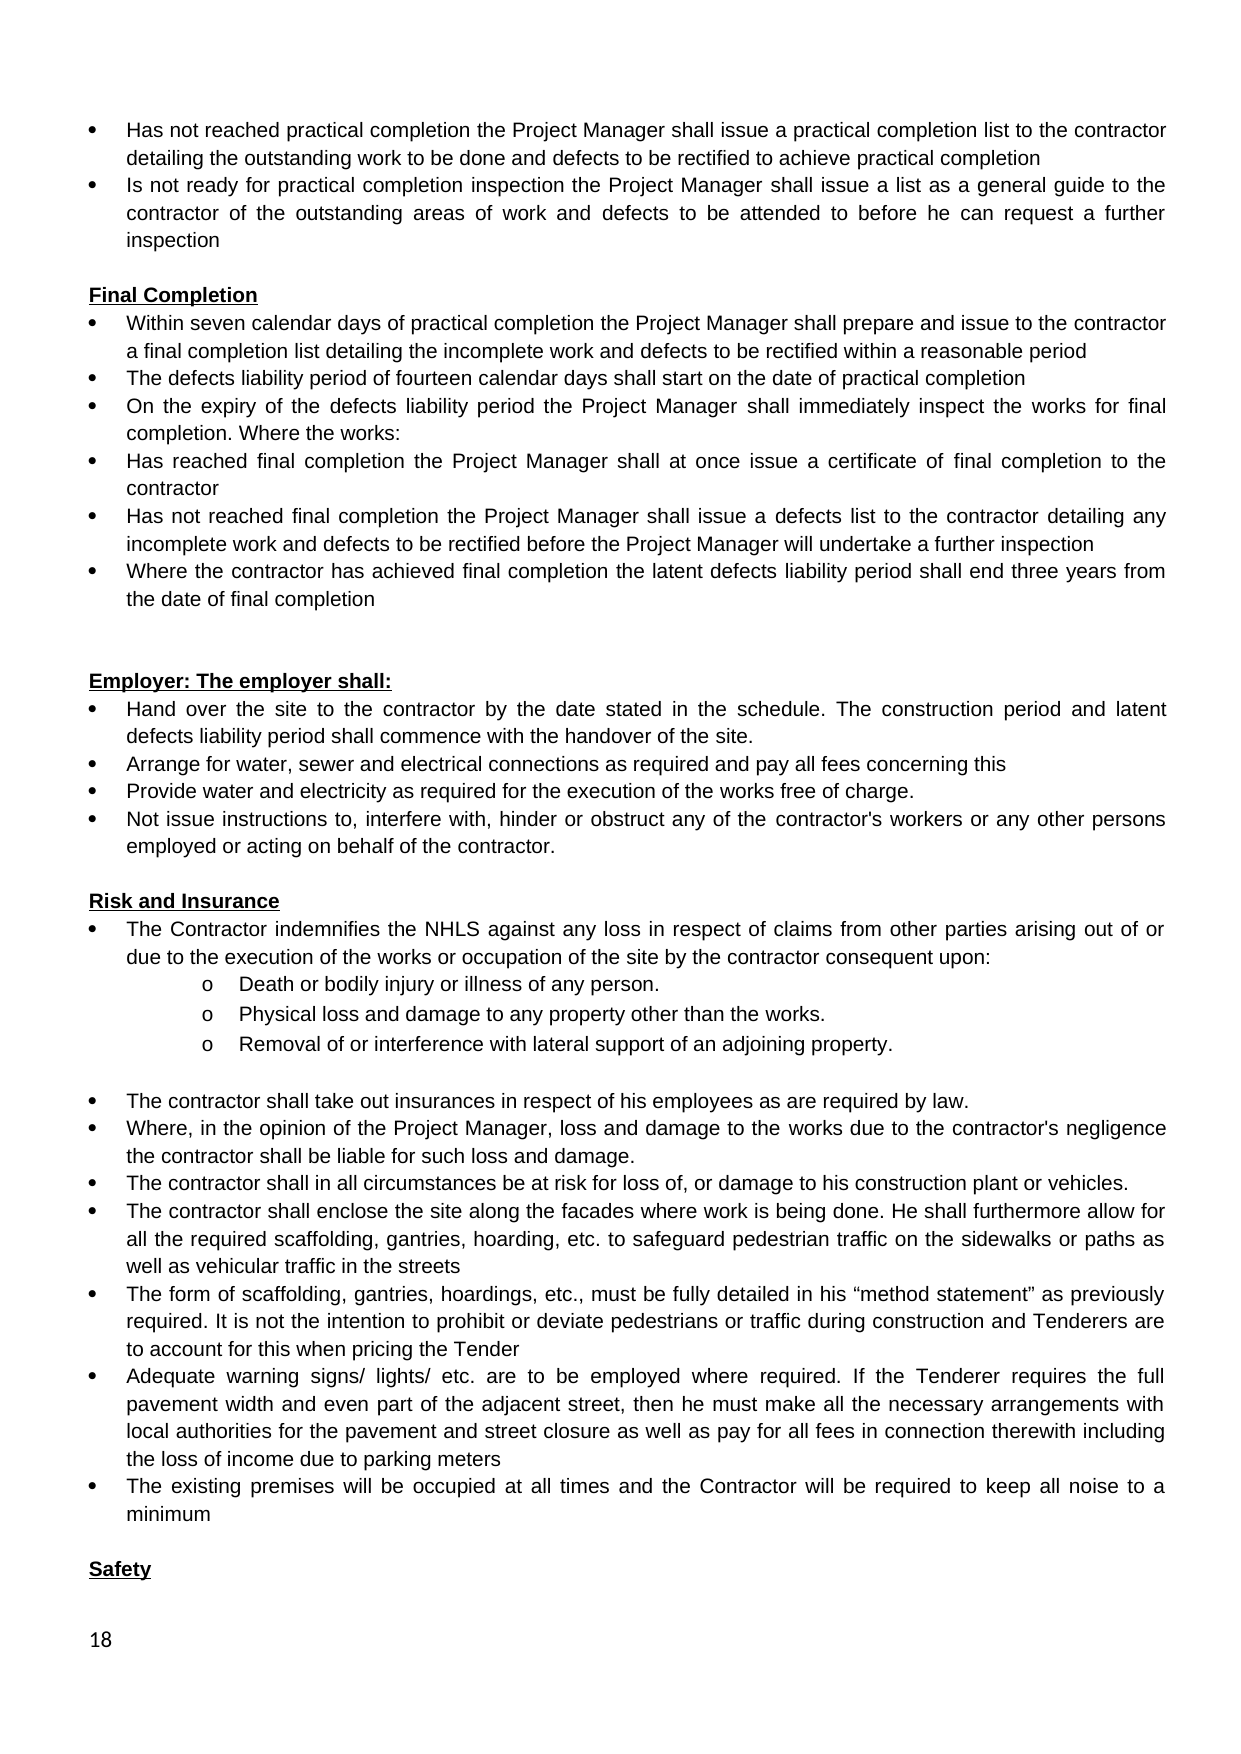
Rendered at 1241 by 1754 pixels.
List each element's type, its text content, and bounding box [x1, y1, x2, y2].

list Has not reached final completion the Project Manager shall issue a defects list to the contractor detailing any incomplete work and defects to be rectified before the Project Manager will undertake a further inspection [89, 504, 1166, 555]
list Adequate warning signs/ lights/ etc. are to be employed where required. If the Tenderer requires the full pavement width and even part of the adjacent street, then he must make all the necessary arrangements with local authorities for the pavement and street closure as well as pay for all fees in connection therewith including the loss of income due to parking meters [89, 1364, 1166, 1471]
list Hand over the site to the contractor by the date stated in the schedule. The construction period and latent defects liability period shall commence with the handover of the site. [89, 696, 1166, 748]
text Employer: The employer shall: [89, 669, 1166, 693]
list The existing premises will be occupied at all times and the Contractor will be required to keep all noise to a minimum [89, 1474, 1166, 1526]
list Within seven calendar days of practical completion the Project Manager shall prepare and issue to the contractor a final completion list detailing the incomplete work and defects to be rectified within a reasonable period [89, 311, 1166, 362]
list The contractor shall take out insurances in respect of his employees as are required by law. [89, 1088, 1166, 1113]
text Risk and Insurance [89, 889, 1166, 913]
list Not issue instructions to, interfere with, hinder or obstruct any of the contractor's workers or any other persons employed or acting on behalf of the contractor. [89, 807, 1166, 858]
list On the expiry of the defects liability period the Project Manager shall immediately inspect the works for final completion. Where the works: [89, 393, 1166, 445]
list Arrange for water, sewer and electrical connections as required and pay all fees concerning this [89, 752, 1166, 776]
list The contractor shall in all circumstances be at risk for loss of, or damage to his construction plant or vehicles. [89, 1171, 1166, 1195]
list Has reached final completion the Project Manager shall at once issue a certificate of final completion to the contractor [89, 449, 1166, 500]
list Is not ready for practical completion inspection the Project Manager shall issue a list as a general guide to the contractor of the outstanding areas of work and defects to be attended to before he can request a further inspection [89, 173, 1166, 252]
list Where, in the opinion of the Project Manager, loss and damage to the works due to the contractor's negligence the contractor shall be liable for such loss and damage. [89, 1116, 1166, 1168]
list Provide water and electricity as required for the execution of the works free of charge. [89, 779, 1166, 803]
list Death or bodily injury or illness of any person. [201, 972, 1166, 998]
list The form of scaffolding, gantries, hoardings, etc., must be fully detailed in his “method statement” as previously required. It is not the intention to prohibit or deviate pedestrians or traffic during construction and Tenderers are to account for this when pricing the Tender [89, 1281, 1166, 1361]
list Where the contractor has achieved final completion the latent defects liability period shall end three years from the date of final completion [89, 559, 1166, 610]
list The defects liability period of fourteen calendar days shall start on the date of practical completion [89, 366, 1166, 390]
list Removal of or interference with lateral support of an adjoining property. [201, 1031, 1166, 1057]
text Final Completion [89, 283, 1166, 307]
list Has not reached practical completion the Project Manager shall issue a practical completion list to the contractor detailing the outstanding work to be done and defects to be rectified to achieve practical completion [89, 118, 1166, 170]
list The Contractor indemnifies the NHLS against any loss in respect of claims from other parties arising out of or due to the execution of the works or occupation of the site by the contractor consequent upon: [89, 917, 1166, 968]
text Safety [89, 1557, 1166, 1581]
list Physical loss and damage to any property other than the works. [201, 1002, 1166, 1027]
list The contractor shall enclose the site along the facades where work is being done. He shall furthermore allow for all the required scaffolding, gantries, hoarding, etc. to safeguard pedestrian traffic on the sidewalks or paths as well as vehicular traffic in the streets [89, 1199, 1166, 1278]
